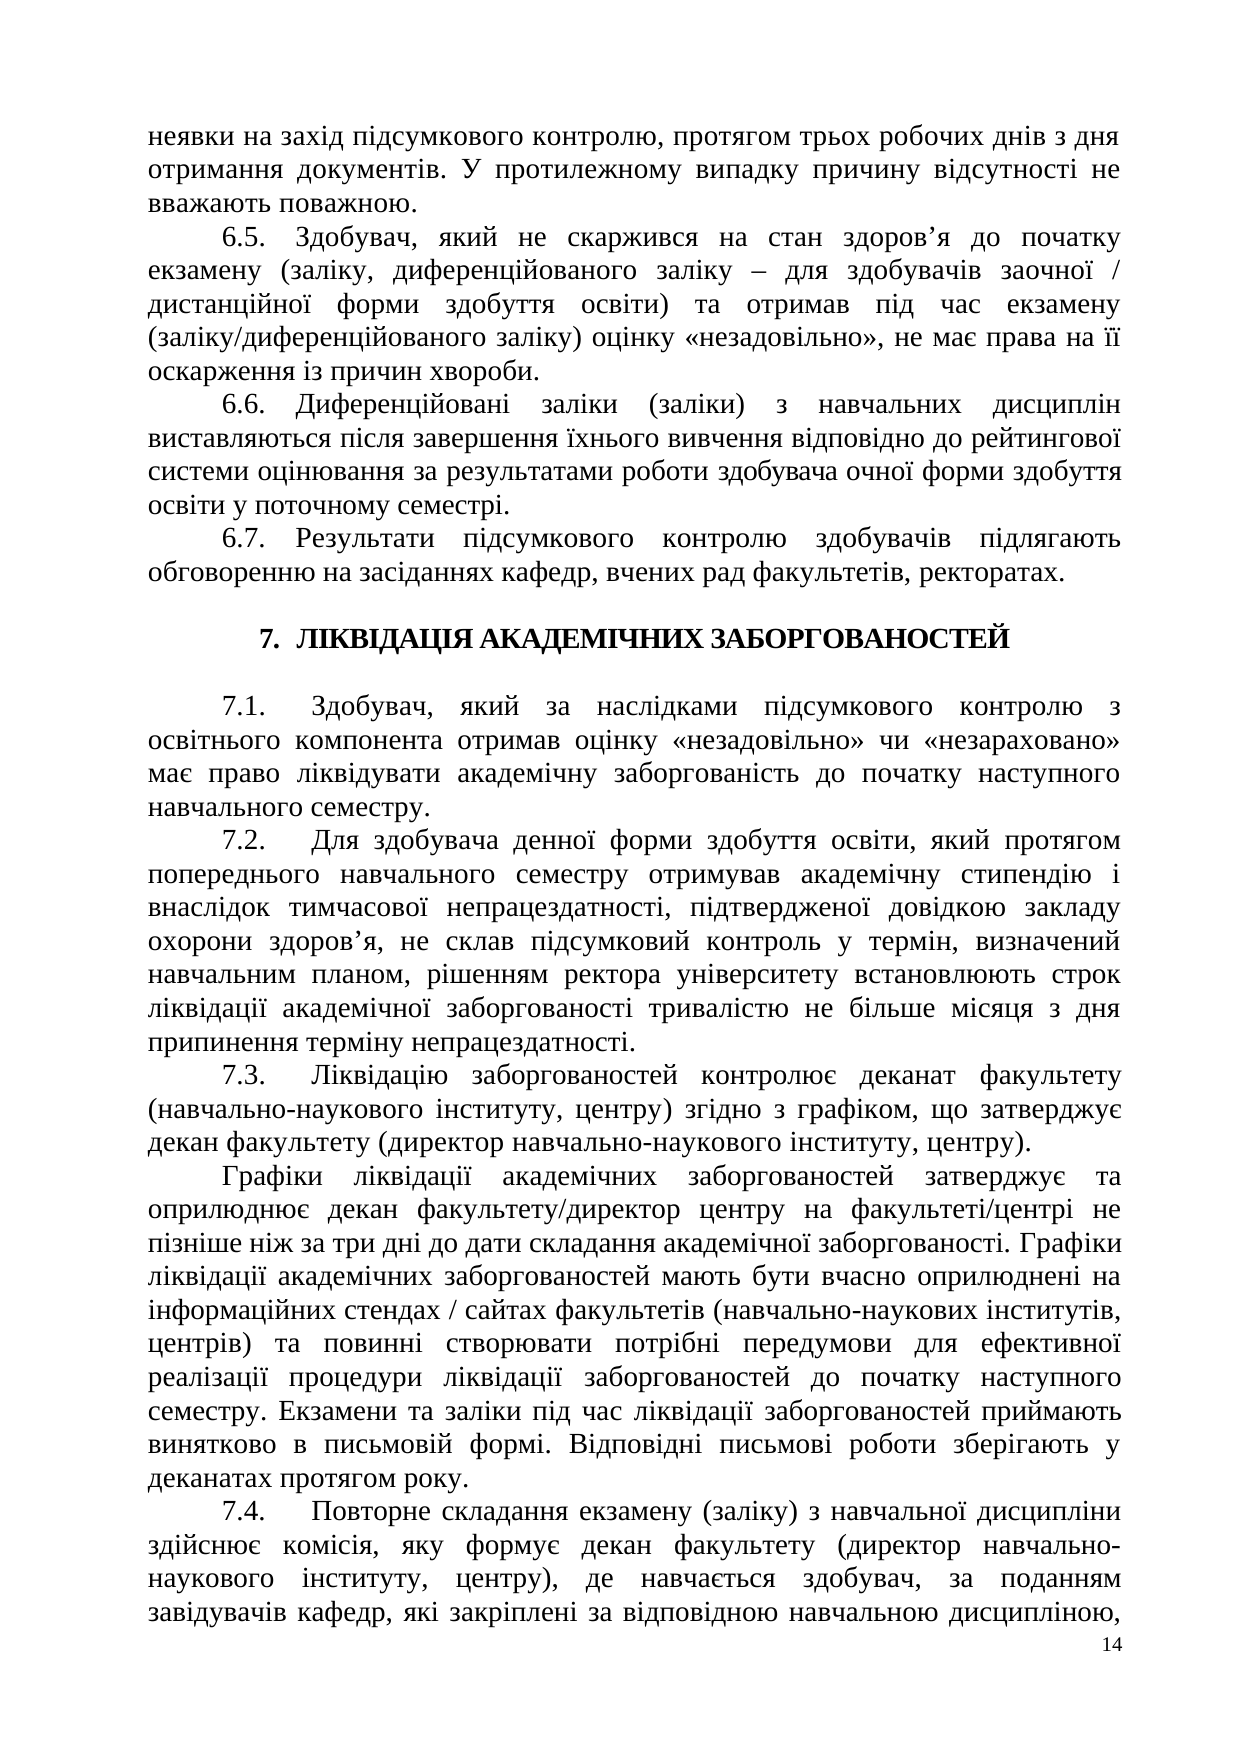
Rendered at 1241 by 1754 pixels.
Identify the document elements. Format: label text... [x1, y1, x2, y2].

list Ліквідацію заборгованостей контролює деканат факультету (навчально-наукового інституту, центру) згідно з графіком, що затверджує декан факультету (директор навчально-наукового інституту, центру). [148, 1057, 1122, 1158]
list Ліквідація академічних заборгованостей [148, 621, 1122, 655]
text Графіки ліквідації академічних заборгованостей затверджує та оприлюднює декан факультету/директор центру на факультеті/центрі не пізніше ніж за три дні до дати складання академічної заборгованості. Графіки ліквідації академічних заборгованостей мають бути вчасно оприлюднені на інформаційних стендах / сайтах факультетів (навчально-наукових інститутів, центрів) та повинні створювати потрібні передумови для ефективної реалізації процедури ліквідації заборгованостей до початку наступного семестру. Екзамени та заліки під час ліквідації заборгованостей приймають винятково в письмовій формі. Відповідні письмові роботи зберігають у деканатах протягом року. [148, 1158, 1122, 1493]
list Для здобувача денної форми здобуття освіти, який протягом попереднього навчального семестру отримував академічну стипендію і внаслідок тимчасової непрацездатності, підтвердженої довідкою закладу охорони здоров’я, не склав підсумковий контроль у термін, визначений навчальним планом, рішенням ректора університету встановлюють строк ліквідації академічної заборгованості тривалістю не більше місяця з дня припинення терміну непрацездатності. [148, 822, 1122, 1057]
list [148, 118, 1122, 219]
list Результати підсумкового контролю здобувачів підлягають обговоренню на засіданнях кафедр, вчених рад факультетів, ректоратах. [148, 521, 1122, 588]
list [148, 1493, 1122, 1627]
list Здобувач, який за наслідками підсумкового контролю з освітнього компонента отримав оцінку «незадовільно» чи «незараховано» має право ліквідувати академічну заборгованість до початку наступного навчального семестру. [148, 688, 1122, 822]
list Диференційовані заліки (заліки) з навчальних дисциплін виставляються після завершення їхнього вивчення відповідно до рейтингової системи оцінювання за результатами роботи здобувача очної форми здобуття освіти у поточному семестрі. [148, 386, 1122, 521]
list Здобувач, який не скаржився на стан здоров’я до початку екзамену (заліку, диференційованого заліку – для здобувачів заочної / дистанційної форми здобуття освіти) та отримав під час екзамену (заліку/диференційованого заліку) оцінку «незадовільно», не має права на її оскарження із причин хвороби. [148, 219, 1122, 386]
